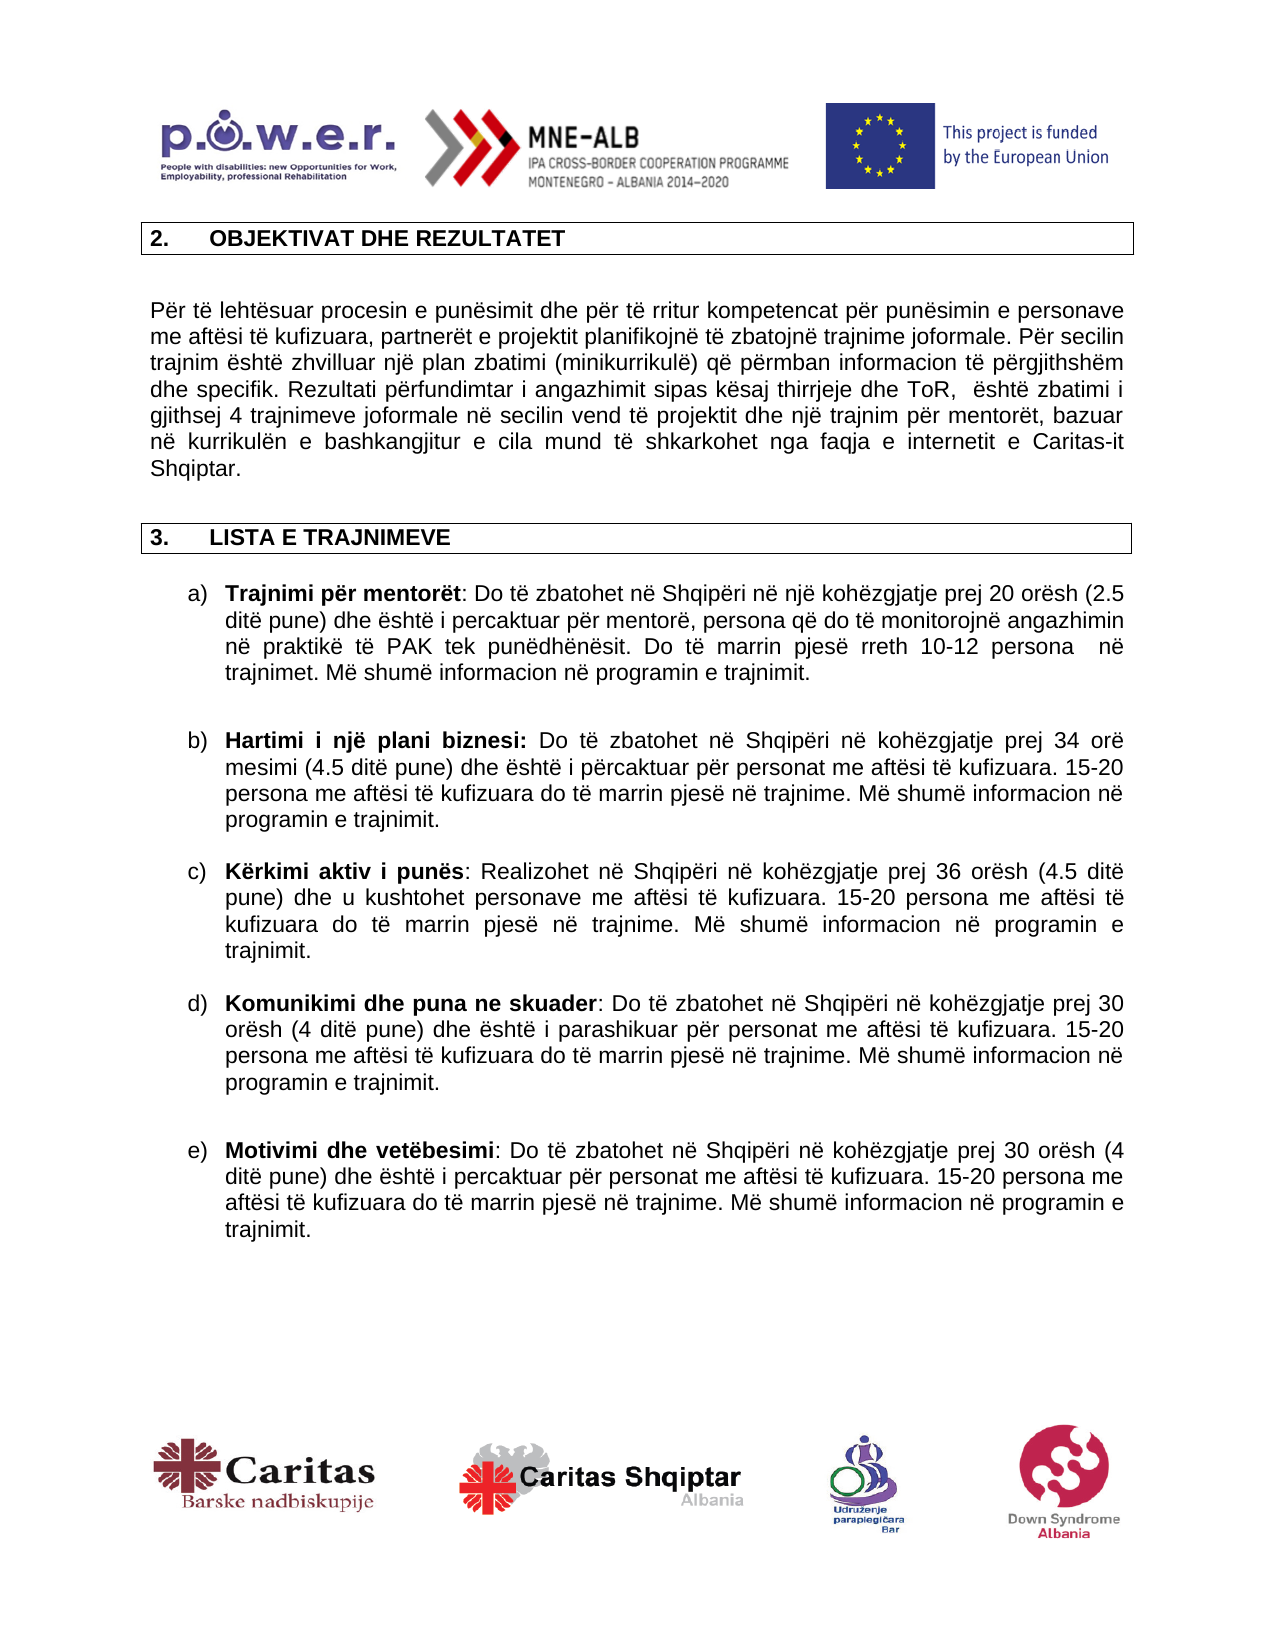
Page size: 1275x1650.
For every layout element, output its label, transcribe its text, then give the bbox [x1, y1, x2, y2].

picture [424, 108, 790, 189]
list OBJEKTIVAT DHE REZULTATET [142, 223, 1133, 254]
list Trajnimi për mentorët: Do të zbatohet në Shqipëri në një kohëzgjatje prej 20 orësh (2.5 ditë pune) dhe është i percaktuar për mentorë, persona që do të monitorojnë angazhimin në praktikë të PAK tek punëdhënësit. Do të marrin pjesë rreth 10-12 persona në trajnimet. Më shumë informacion në programin e trajnimit. [187, 580, 1125, 686]
list Kërkimi aktiv i punës: Realizohet në Shqipëri në kohëzgjatje prej 36 orësh (4.5 ditë pune) dhe u kushtohet personave me aftësi të kufizuara. 15-20 persona me aftësi të kufizuara do të marrin pjesë në trajnime. Më shumë informacion në programin e trajnimit. [187, 858, 1125, 963]
list Komunikimi dhe puna ne skuader: Do të zbatohet në Shqipëri në kohëzgjatje prej 30 orësh (4 ditë pune) dhe është i parashikuar për personat me aftësi të kufizuara. 15-20 persona me aftësi të kufizuara do të marrin pjesë në trajnime. Më shumë informacion në programin e trajnimit. [187, 989, 1125, 1095]
list Hartimi i një plani biznesi: Do të zbatohet në Shqipëri në kohëzgjatje prej 34 orë mesimi (4.5 ditë pune) dhe është i përcaktuar për personat me aftësi të kufizuara. 15-20 persona me aftësi të kufizuara do të marrin pjesë në trajnime. Më shumë informacion në programin e trajnimit. [187, 727, 1125, 833]
picture [150, 103, 409, 189]
list Motivimi dhe vetëbesimi: Do të zbatohet në Shqipëri në kohëzgjatje prej 30 orësh (4 ditë pune) dhe është i percaktuar për personat me aftësi të kufizuara. 15-20 persona me aftësi të kufizuara do të marrin pjesë në trajnime. Më shumë informacion në programin e trajnimit. [187, 1137, 1125, 1242]
picture [150, 1424, 1125, 1542]
picture [825, 103, 1114, 189]
text Për të lehtësuar procesin e punësimit dhe për të rritur kompetencat për punësimin e personave me aftësi të kufizuara, partnerët e projektit planifikojnë të zbatojnë trajnime joformale. Për secilin trajnim është zhvilluar një plan zbatimi (minikurrikulë) që përmban informacion të përgjithshëm dhe specifik. Rezultati përfundimtar i angazhimit sipas kësaj thirrjeje dhe ToR, është zbatimi i gjithsej 4 trajnimeve joformale në secilin vend të projektit dhe një trajnim për mentorët, bazuar në kurrikulën e bashkangjitur e cila mund të shkarkohet nga faqja e internetit e Caritas-it Shqiptar. [150, 297, 1125, 481]
list LISTA E TRAJNIMEVE [142, 524, 1131, 553]
